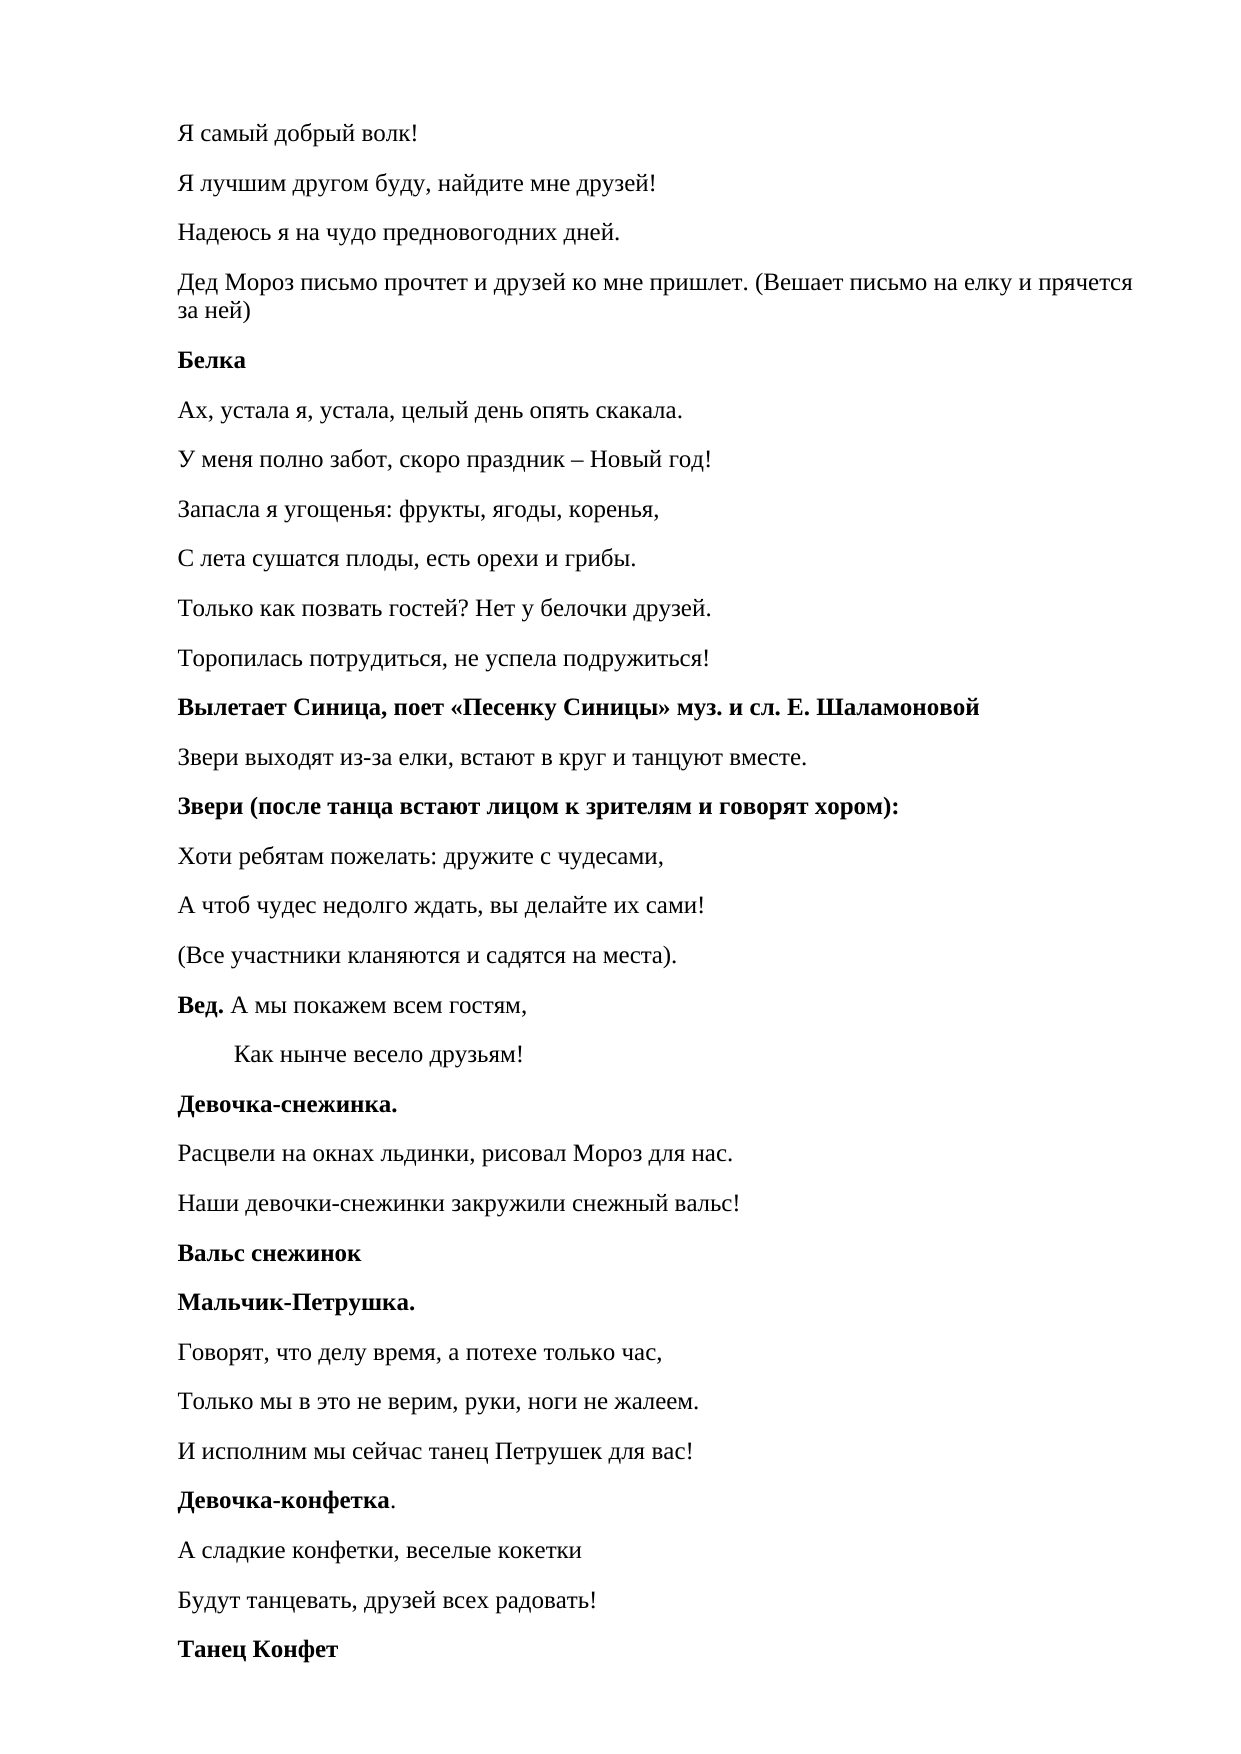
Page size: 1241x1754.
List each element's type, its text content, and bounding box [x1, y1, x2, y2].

text Ах, устала я, устала, целый день опять скакала. [177, 395, 1152, 423]
text У меня полно забот, скоро праздник – Новый год! [177, 444, 1152, 473]
text Говорят, что делу время, а потехе только час, [177, 1337, 1152, 1366]
text Вылетает Синица, поет «Песенку Синицы» муз. и сл. Е. Шаламоновой [177, 692, 1152, 721]
text Торопилась потрудиться, не успела подружиться! [177, 643, 1152, 671]
text Дед Мороз письмо прочтет и друзей ко мне пришлет. (Вешает письмо на елку и прячется за ней) [177, 267, 1152, 324]
text А чтоб чудес недолго ждать, вы делайте их сами! [177, 891, 1152, 919]
text Девочка-конфетка. [177, 1486, 1152, 1514]
text Я лучшим другом буду, найдите мне друзей! [177, 168, 1152, 196]
text И исполним мы сейчас танец Петрушек для вас! [177, 1436, 1152, 1465]
text Запасла я угощенья: фрукты, ягоды, коренья, [177, 494, 1152, 523]
text Вед. А мы покажем всем гостям, [177, 990, 1152, 1018]
text Хоти ребятам пожелать: дружите с чудесами, [177, 841, 1152, 870]
text Наши девочки-снежинки закружили снежный вальс! [177, 1188, 1152, 1217]
text Надеюсь я на чудо предновогодних дней. [177, 217, 1152, 246]
text Только мы в это не верим, руки, ноги не жалеем. [177, 1386, 1152, 1415]
text Вальс снежинок [177, 1238, 1152, 1266]
text Расцвели на окнах льдинки, рисовал Мороз для нас. [177, 1138, 1152, 1167]
text Звери (после танца встают лицом к зрителям и говорят хором): [177, 791, 1152, 820]
text С лета сушатся плоды, есть орехи и грибы. [177, 543, 1152, 572]
text Танец Конфет [177, 1634, 1152, 1663]
text Мальчик-Петрушка. [177, 1287, 1152, 1316]
text Девочка-снежинка. [177, 1089, 1152, 1118]
text Будут танцевать, друзей всех радовать! [177, 1585, 1152, 1613]
text А сладкие конфетки, веселые кокетки [177, 1535, 1152, 1564]
text Звери выходят из-за елки, встают в круг и танцуют вместе. [177, 742, 1152, 771]
text Только как позвать гостей? Нет у белочки друзей. [177, 593, 1152, 622]
text (Все участники кланяются и садятся на места). [177, 940, 1152, 969]
text Белка [177, 345, 1152, 374]
text Я самый добрый волк! [177, 118, 1152, 147]
text Как нынче весело друзьям! [177, 1039, 1152, 1068]
